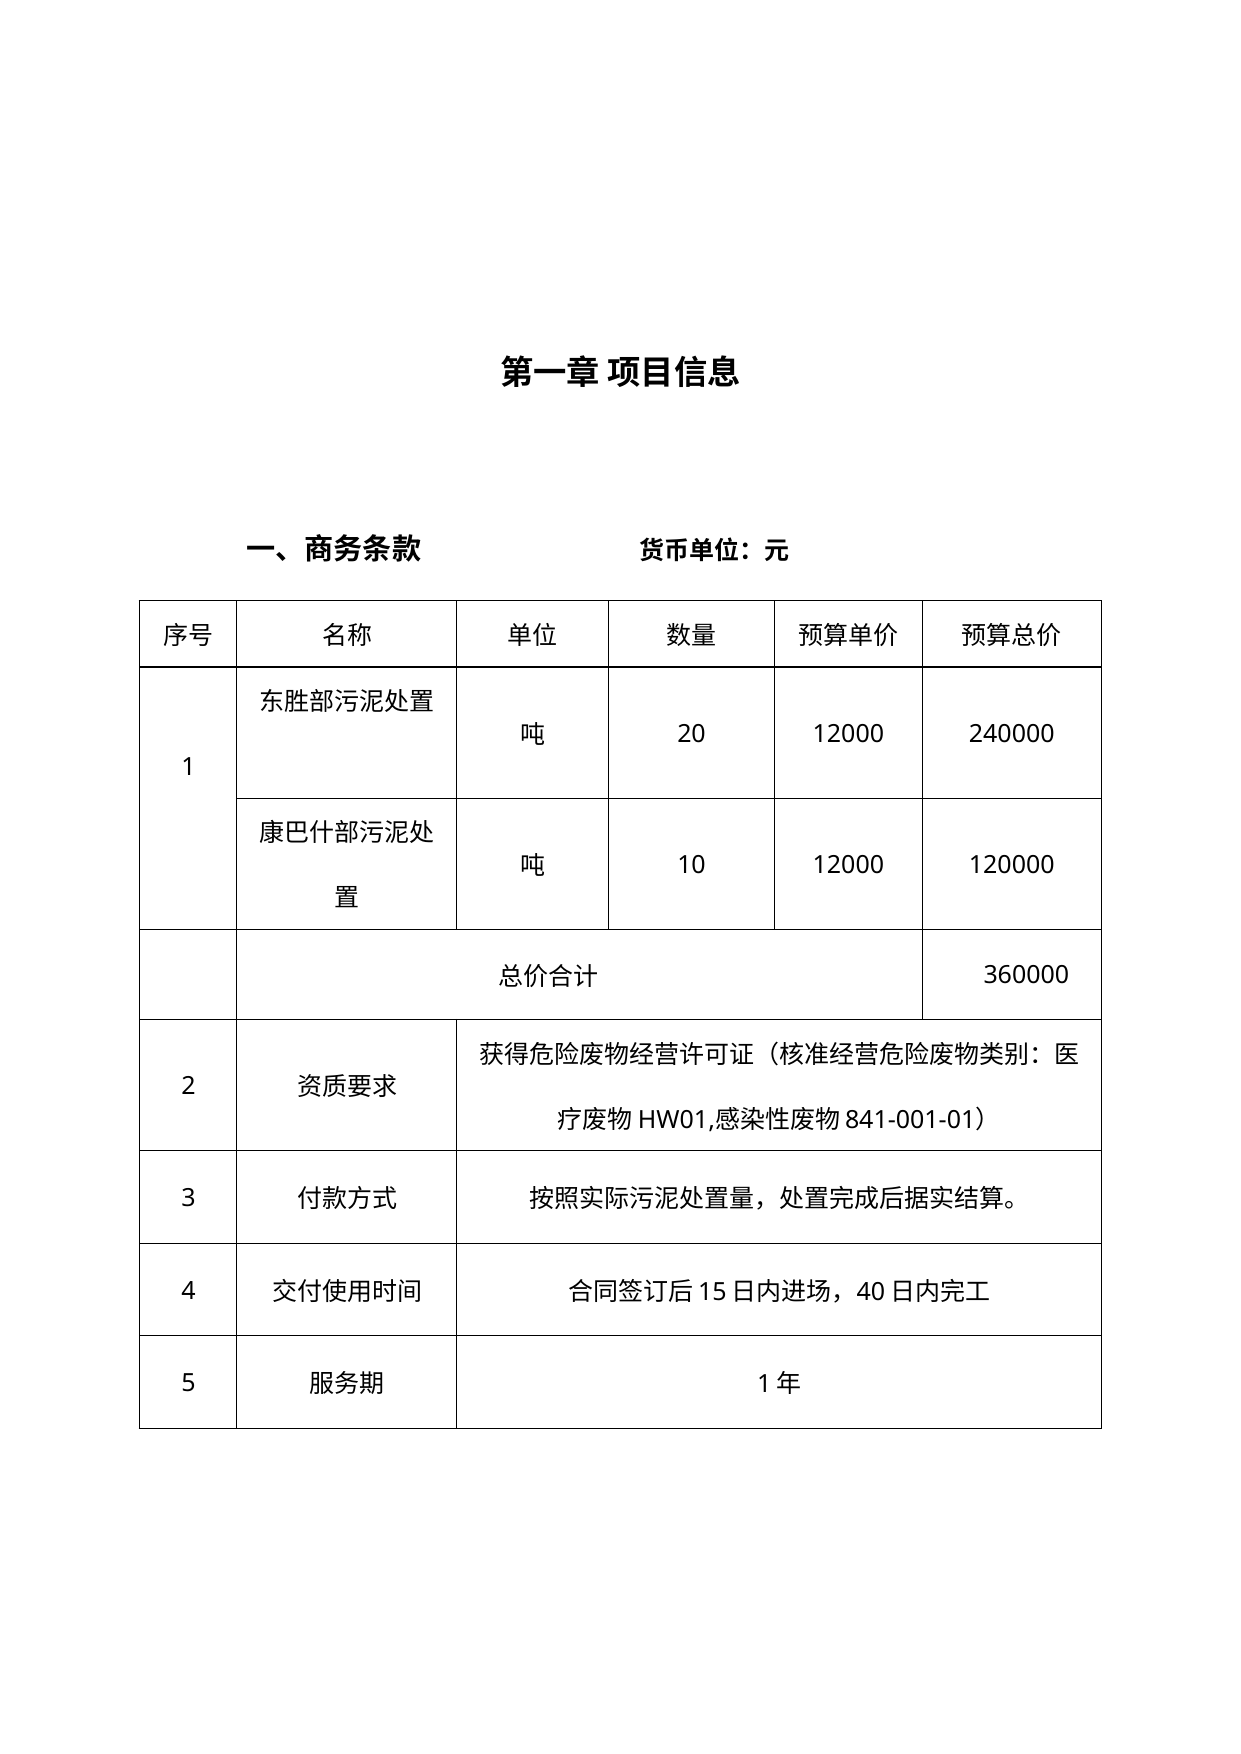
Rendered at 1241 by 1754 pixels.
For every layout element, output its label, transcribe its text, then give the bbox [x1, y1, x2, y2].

table_cell 12000 [775, 799, 922, 928]
table_cell 2 [140, 1020, 236, 1150]
table_cell 120000 [923, 799, 1101, 928]
table_cell 资质要求 [237, 1020, 456, 1150]
table_cell 20 [609, 668, 774, 797]
table_cell 10 [609, 799, 774, 928]
table_cell 4 [140, 1244, 236, 1335]
table_cell 吨 [457, 668, 608, 797]
table_header 序号 [140, 601, 236, 666]
table_cell 付款方式 [237, 1151, 456, 1243]
table_cell 交付使用时间 [237, 1244, 456, 1335]
table_cell 240000 [923, 668, 1101, 797]
table_cell 5 [140, 1336, 236, 1428]
table_cell 东胜部污泥处置 [237, 668, 456, 797]
table_cell 吨 [457, 799, 608, 928]
table_header 预算单价 [775, 601, 922, 666]
table_cell 获得危险废物经营许可证（核准经营危险废物类别：医疗废物HW01,感染性废物841-001-01） [457, 1020, 1101, 1150]
table_cell [140, 930, 236, 1019]
table_header 数量 [609, 601, 774, 666]
table_cell 1 [140, 668, 236, 928]
table_cell 360000 [923, 930, 1101, 1019]
table_cell 合同签订后15日内进场，40日内完工 [457, 1244, 1101, 1335]
table_cell 1年 [457, 1336, 1101, 1428]
list 一、商务条款 货币单位：元 [187, 514, 1053, 579]
table_cell 总价合计 [237, 930, 922, 1019]
list 项目信息 [187, 337, 1053, 402]
table_cell 康巴什部污泥处置 [237, 799, 456, 928]
table_cell 3 [140, 1151, 236, 1243]
table_header 单位 [457, 601, 608, 666]
table_cell 按照实际污泥处置量，处置完成后据实结算。 [457, 1151, 1101, 1243]
table_cell 12000 [775, 668, 922, 797]
table_header 名称 [237, 601, 456, 666]
table_header 预算总价 [923, 601, 1101, 666]
table_cell 服务期 [237, 1336, 456, 1428]
